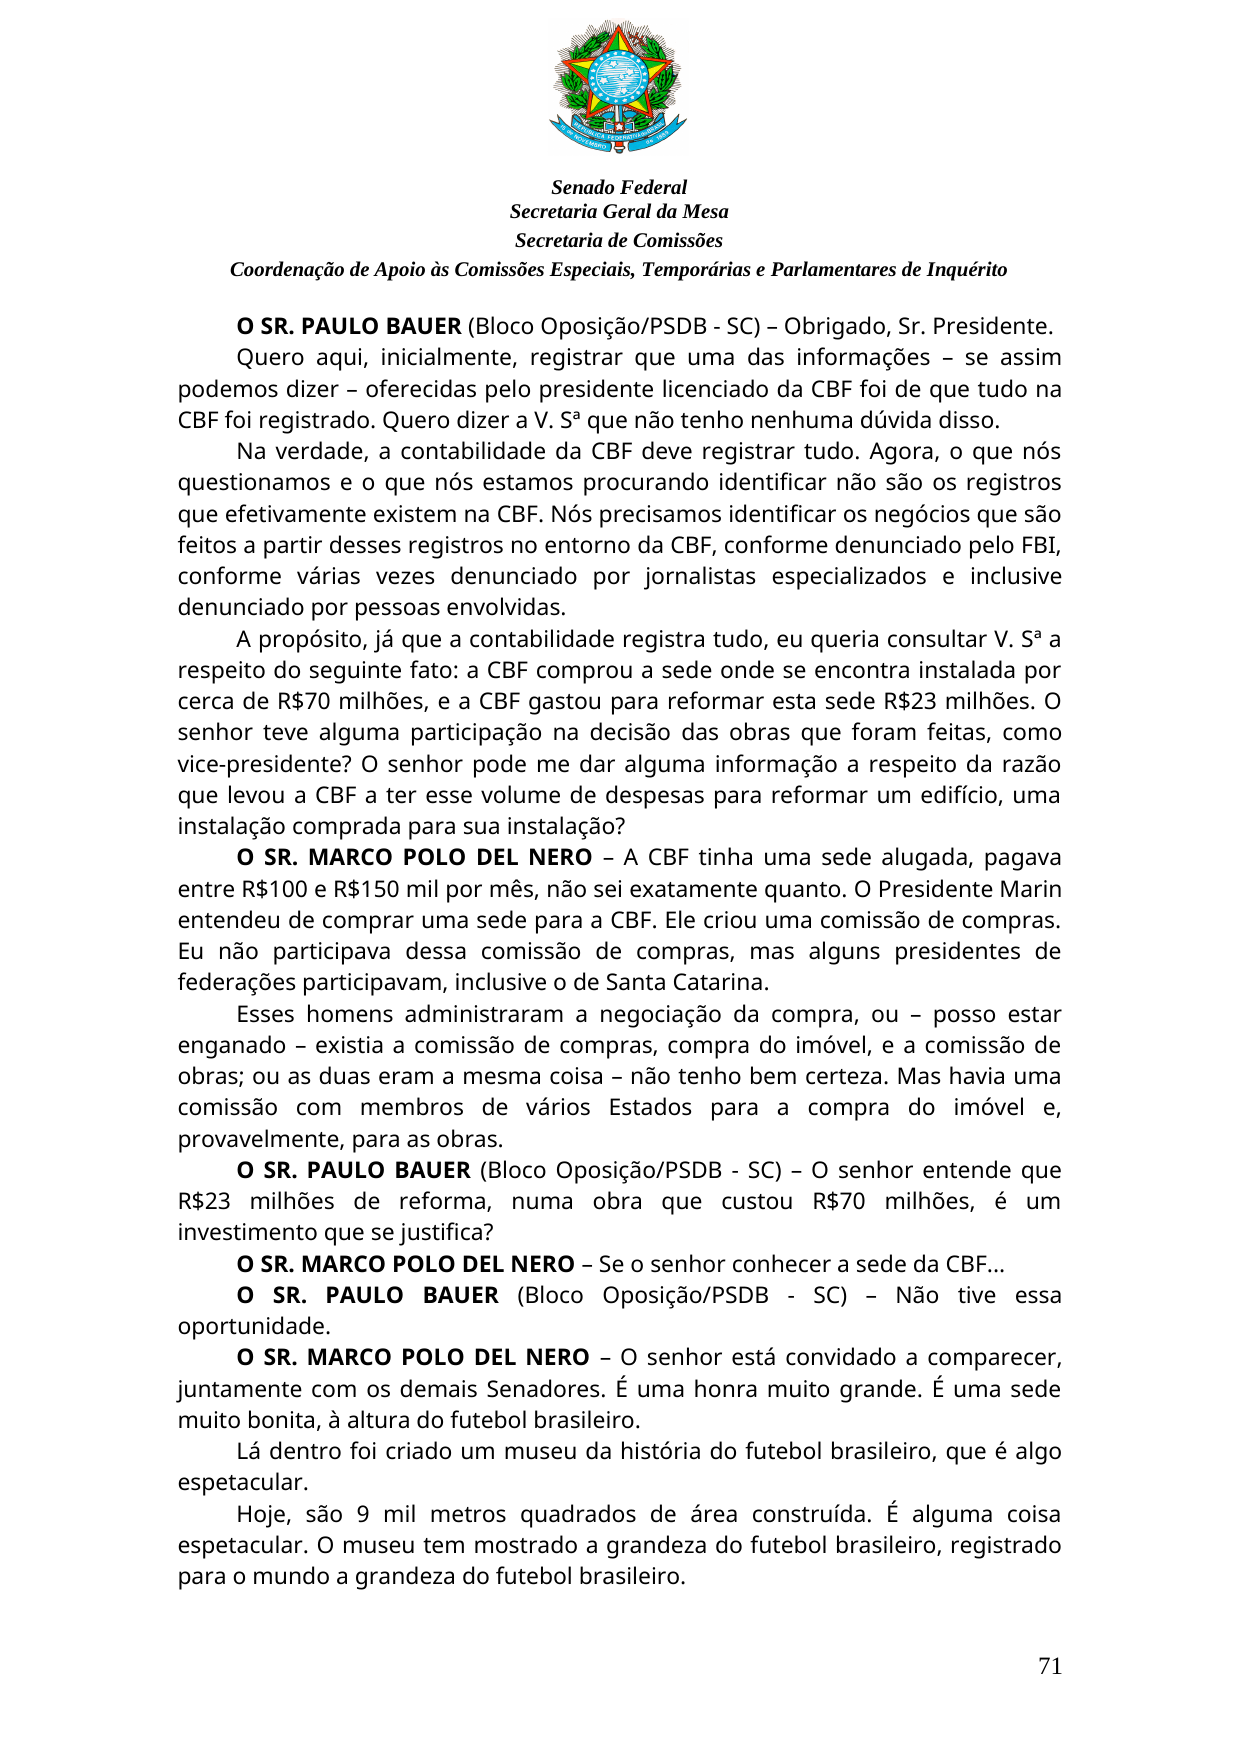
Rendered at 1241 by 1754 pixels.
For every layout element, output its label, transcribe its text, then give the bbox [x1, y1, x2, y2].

text O SR. PAULO BAUER (Bloco Oposição/PSDB - SC) – O senhor entende que R$23 milhões de reforma, numa obra que custou R$70 milhões, é um investimento que se justifica? [177, 1154, 1063, 1247]
text Quero aqui, inicialmente, registrar que uma das informações – se assim podemos dizer – oferecidas pelo presidente licenciado da CBF foi de que tudo na CBF foi registrado. Quero dizer a V. Sª que não tenho nenhuma dúvida disso. [177, 341, 1063, 435]
text O SR. PAULO BAUER (Bloco Oposição/PSDB - SC) – Não tive essa oportunidade. [177, 1279, 1063, 1341]
text O SR. PAULO BAUER (Bloco Oposição/PSDB - SC) – Obrigado, Sr. Presidente. [177, 310, 1063, 341]
text O SR. MARCO POLO DEL NERO – O senhor está convidado a comparecer, juntamente com os demais Senadores. É uma honra muito grande. É uma sede muito bonita, à altura do futebol brasileiro. [177, 1341, 1063, 1435]
text A propósito, já que a contabilidade registra tudo, eu queria consultar V. Sª a respeito do seguinte fato: a CBF comprou a sede onde se encontra instalada por cerca de R$70 milhões, e a CBF gastou para reformar esta sede R$23 milhões. O senhor teve alguma participação na decisão das obras que foram feitas, como vice-presidente? O senhor pode me dar alguma informação a respeito da razão que levou a CBF a ter esse volume de despesas para reformar um edifício, uma instalação comprada para sua instalação? [177, 622, 1063, 841]
text Esses homens administraram a negociação da compra, ou – posso estar enganado – existia a comissão de compras, compra do imóvel, e a comissão de obras; ou as duas eram a mesma coisa – não tenho bem certeza. Mas havia uma comissão com membros de vários Estados para a compra do imóvel e, provavelmente, para as obras. [177, 997, 1063, 1154]
text O SR. MARCO POLO DEL NERO – Se o senhor conhecer a sede da CBF... [177, 1247, 1063, 1279]
text O SR. MARCO POLO DEL NERO – A CBF tinha uma sede alugada, pagava entre R$100 e R$150 mil por mês, não sei exatamente quanto. O Presidente Marin entendeu de comprar uma sede para a CBF. Ele criou uma comissão de compras. Eu não participava dessa comissão de compras, mas alguns presidentes de federações participavam, inclusive o de Santa Catarina. [177, 841, 1063, 997]
text Lá dentro foi criado um museu da história do futebol brasileiro, que é algo espetacular. [177, 1435, 1063, 1497]
text Na verdade, a contabilidade da CBF deve registrar tudo. Agora, o que nós questionamos e o que nós estamos procurando identificar não são os registros que efetivamente existem na CBF. Nós precisamos identificar os negócios que são feitos a partir desses registros no entorno da CBF, conforme denunciado pelo FBI, conforme várias vezes denunciado por jornalistas especializados e inclusive denunciado por pessoas envolvidas. [177, 435, 1063, 622]
picture [547, 18, 689, 156]
text Hoje, são 9 mil metros quadrados de área construída. É alguma coisa espetacular. O museu tem mostrado a grandeza do futebol brasileiro, registrado para o mundo a grandeza do futebol brasileiro. [177, 1497, 1063, 1591]
